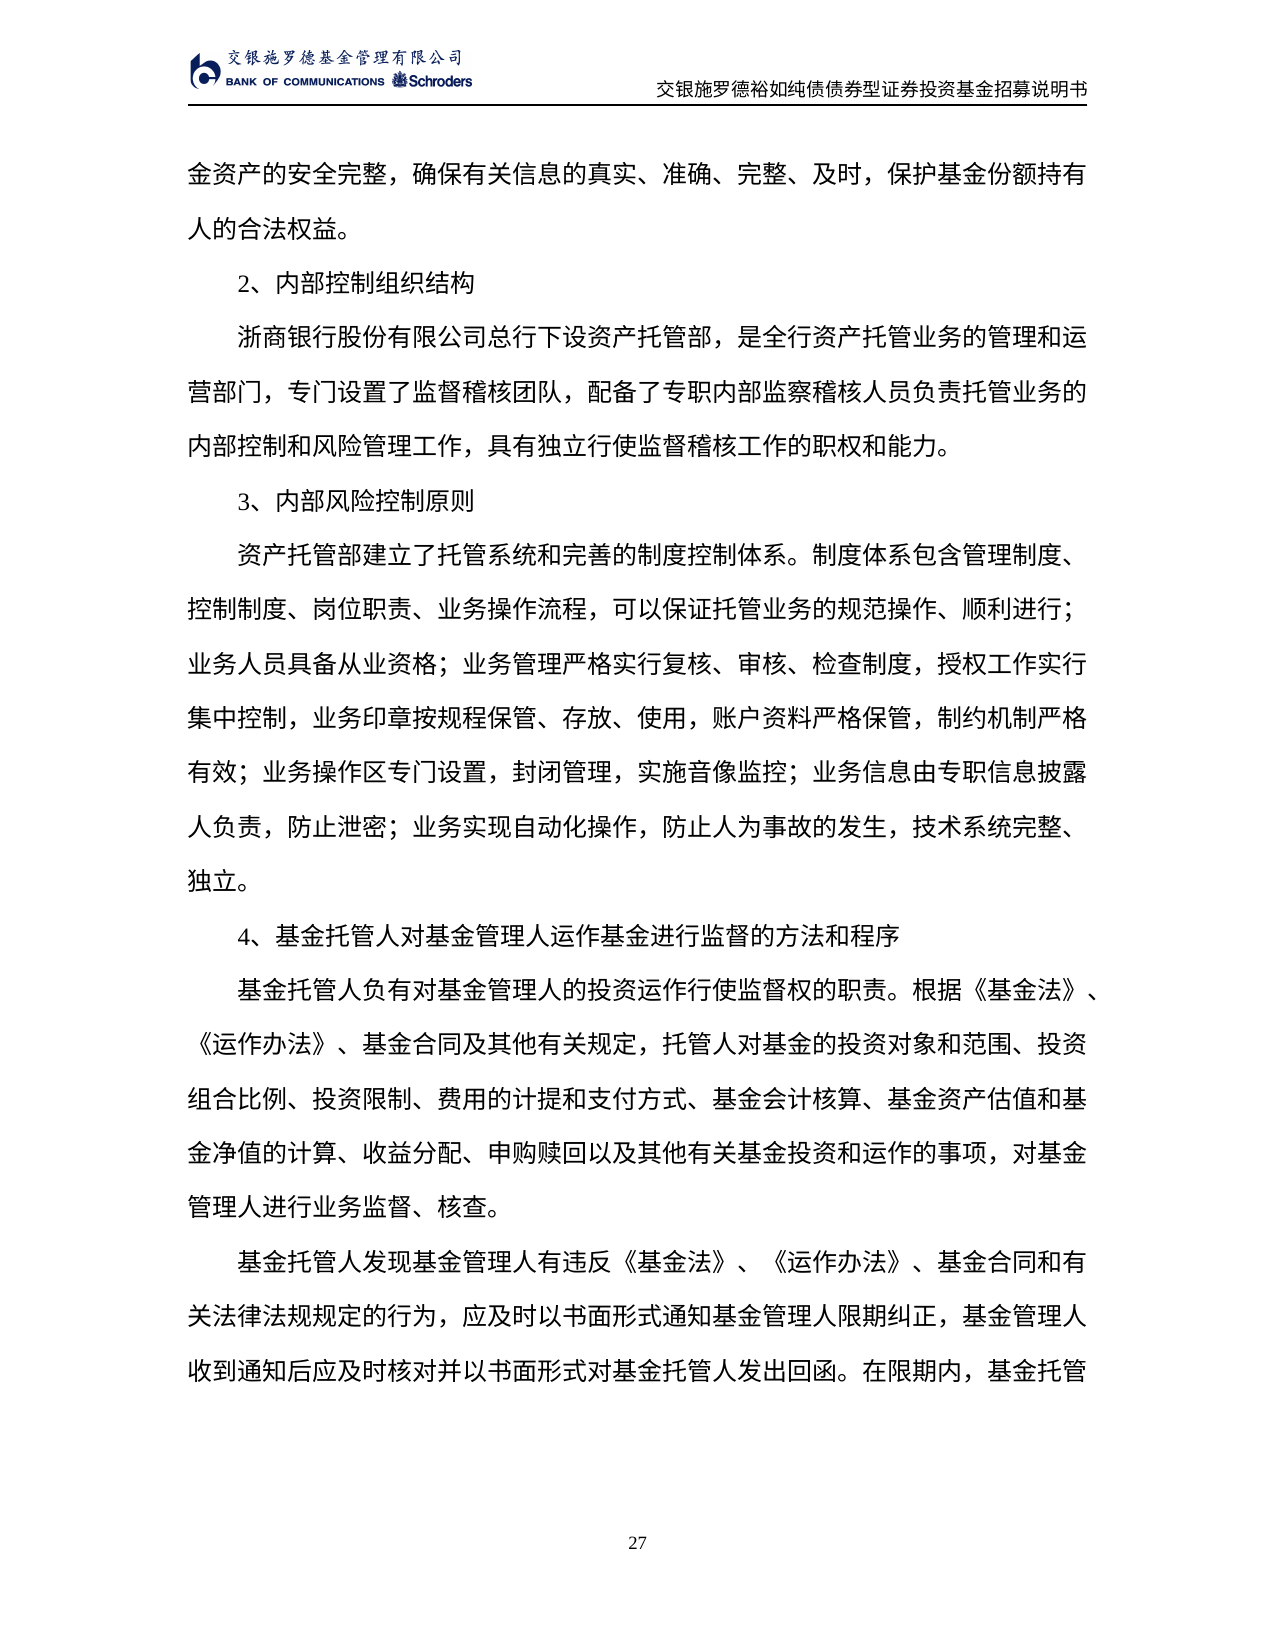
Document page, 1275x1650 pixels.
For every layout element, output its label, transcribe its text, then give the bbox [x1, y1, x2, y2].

text 基金托管人负有对基金管理人的投资运作行使监督权的职责。根据《基金法》、《运作办法》、基金合同及其他有关规定，托管人对基金的投资对象和范围、投资组合比例、投资限制、费用的计提和支付方式、基金会计核算、基金资产估值和基金净值的计算、收益分配、申购赎回以及其他有关基金投资和运作的事项，对基金管理人进行业务监督、核查。 [187, 970, 1087, 1224]
picture [190, 50, 472, 89]
text 3、内部风险控制原则 [187, 481, 1087, 517]
text 4、基金托管人对基金管理人运作基金进行监督的方法和程序 [187, 916, 1087, 952]
text 资产托管部建立了托管系统和完善的制度控制体系。制度体系包含管理制度、控制制度、岗位职责、业务操作流程，可以保证托管业务的规范操作、顺利进行；业务人员具备从业资格；业务管理严格实行复核、审核、检查制度，授权工作实行集中控制，业务印章按规程保管、存放、使用，账户资料严格保管，制约机制严格有效；业务操作区专门设置，封闭管理，实施音像监控；业务信息由专职信息披露人负责，防止泄密；业务实现自动化操作，防止人为事故的发生，技术系统完整、独立。 [187, 535, 1087, 898]
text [187, 155, 1087, 245]
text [187, 1242, 1087, 1387]
text 2、内部控制组织结构 [187, 263, 1087, 300]
text 浙商银行股份有限公司总行下设资产托管部，是全行资产托管业务的管理和运营部门，专门设置了监督稽核团队，配备了专职内部监察稽核人员负责托管业务的内部控制和风险管理工作，具有独立行使监督稽核工作的职权和能力。 [187, 318, 1087, 463]
